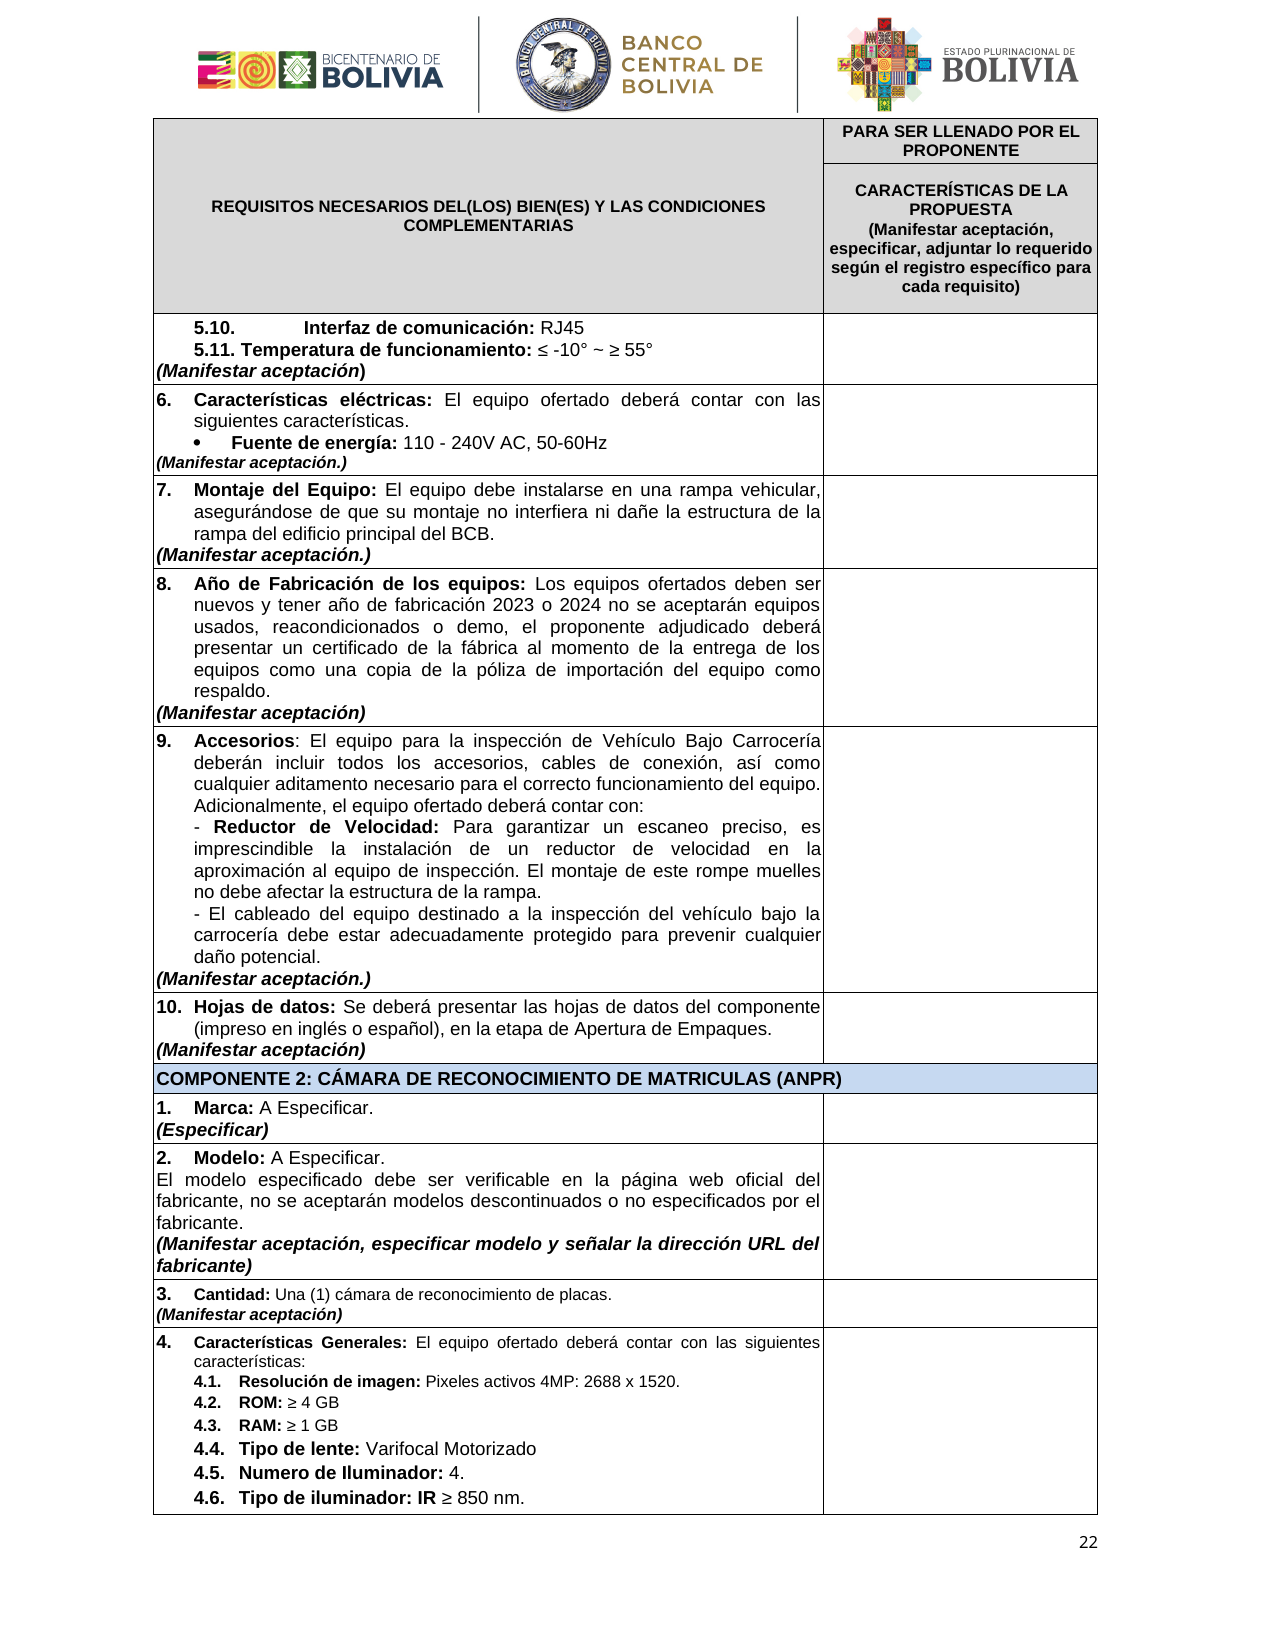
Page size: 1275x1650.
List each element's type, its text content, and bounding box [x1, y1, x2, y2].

table_header REQUISITOS NECESARIOS DEL(LOS) BIEN(ES) Y LAS CONDICIONES COMPLEMENTARIAS [154, 119, 823, 313]
table_cell [824, 569, 1097, 726]
table_cell COMPONENTE 2: CÁMARA DE RECONOCIMIENTO DE MATRICULAS (ANPR) [154, 1064, 1097, 1093]
table_cell Modelo: A Especificar. El modelo especificado debe ser verificable en la página web oficial del fabricante, no se aceptarán modelos descontinuados o no especificados por el fabricante. (Manifestar aceptación, especificar modelo y señalar la dirección URL del fabricante) [154, 1144, 823, 1279]
table_cell Año de Fabricación de los equipos: Los equipos ofertados deben ser nuevos y tener año de fabricación 2023 o 2024 no se aceptarán equipos usados, reacondicionados o demo, el proponente adjudicado deberá presentar un certificado de la fábrica al momento de la entrega de los equipos como una copia de la póliza de importación del equipo como respaldo. (Manifestar aceptación) [154, 569, 823, 726]
table_cell [824, 1280, 1097, 1327]
table_header PARA SER LLENADO POR EL PROPONENTE [824, 119, 1097, 163]
table_cell Montaje del Equipo: El equipo debe instalarse en una rampa vehicular, asegurándose de que su montaje no interfiera ni dañe la estructura de la rampa del edificio principal del BCB. (Manifestar aceptación.) [154, 476, 823, 568]
table_cell [824, 1144, 1097, 1279]
table_cell [824, 727, 1097, 992]
picture [0, 0, 1275, 116]
table_cell [824, 476, 1097, 568]
table_cell Características eléctricas: El equipo ofertado deberá contar con las siguientes características. Fuente de energía: 110 - 240V AC, 50-60Hz (Manifestar aceptación.) [154, 385, 823, 475]
table_cell Hojas de datos: Se deberá presentar las hojas de datos del componente (impreso en inglés o español), en la etapa de Apertura de Empaques. (Manifestar aceptación) [154, 993, 823, 1063]
table_cell CARACTERÍSTICAS DE LA PROPUESTA (Manifestar aceptación, especificar, adjuntar lo requerido según el registro específico para cada requisito) [824, 164, 1097, 313]
table_cell [824, 1328, 1097, 1514]
table_cell Accesorios: El equipo para la inspección de Vehículo Bajo Carrocería deberán incluir todos los accesorios, cables de conexión, así como cualquier aditamento necesario para el correcto funcionamiento del equipo. Adicionalmente, el equipo ofertado deberá contar con: - Reductor de Velocidad: Para garantizar un escaneo preciso, es imprescindible la instalación de un reductor de velocidad en la aproximación al equipo de inspección. El montaje de este rompe muelles no debe afectar la estructura de la rampa. - El cableado del equipo destinado a la inspección del vehículo bajo la carrocería debe estar adecuadamente protegido para prevenir cualquier daño potencial. (Manifestar aceptación.) [154, 727, 823, 992]
table_cell [824, 993, 1097, 1063]
table_cell [824, 314, 1097, 384]
table_cell Marca: A Especificar. (Especificar) [154, 1094, 823, 1143]
table_cell Cantidad: Una (1) cámara de reconocimiento de placas. (Manifestar aceptación) [154, 1280, 823, 1327]
table_cell [824, 385, 1097, 475]
table_cell [824, 1094, 1097, 1143]
